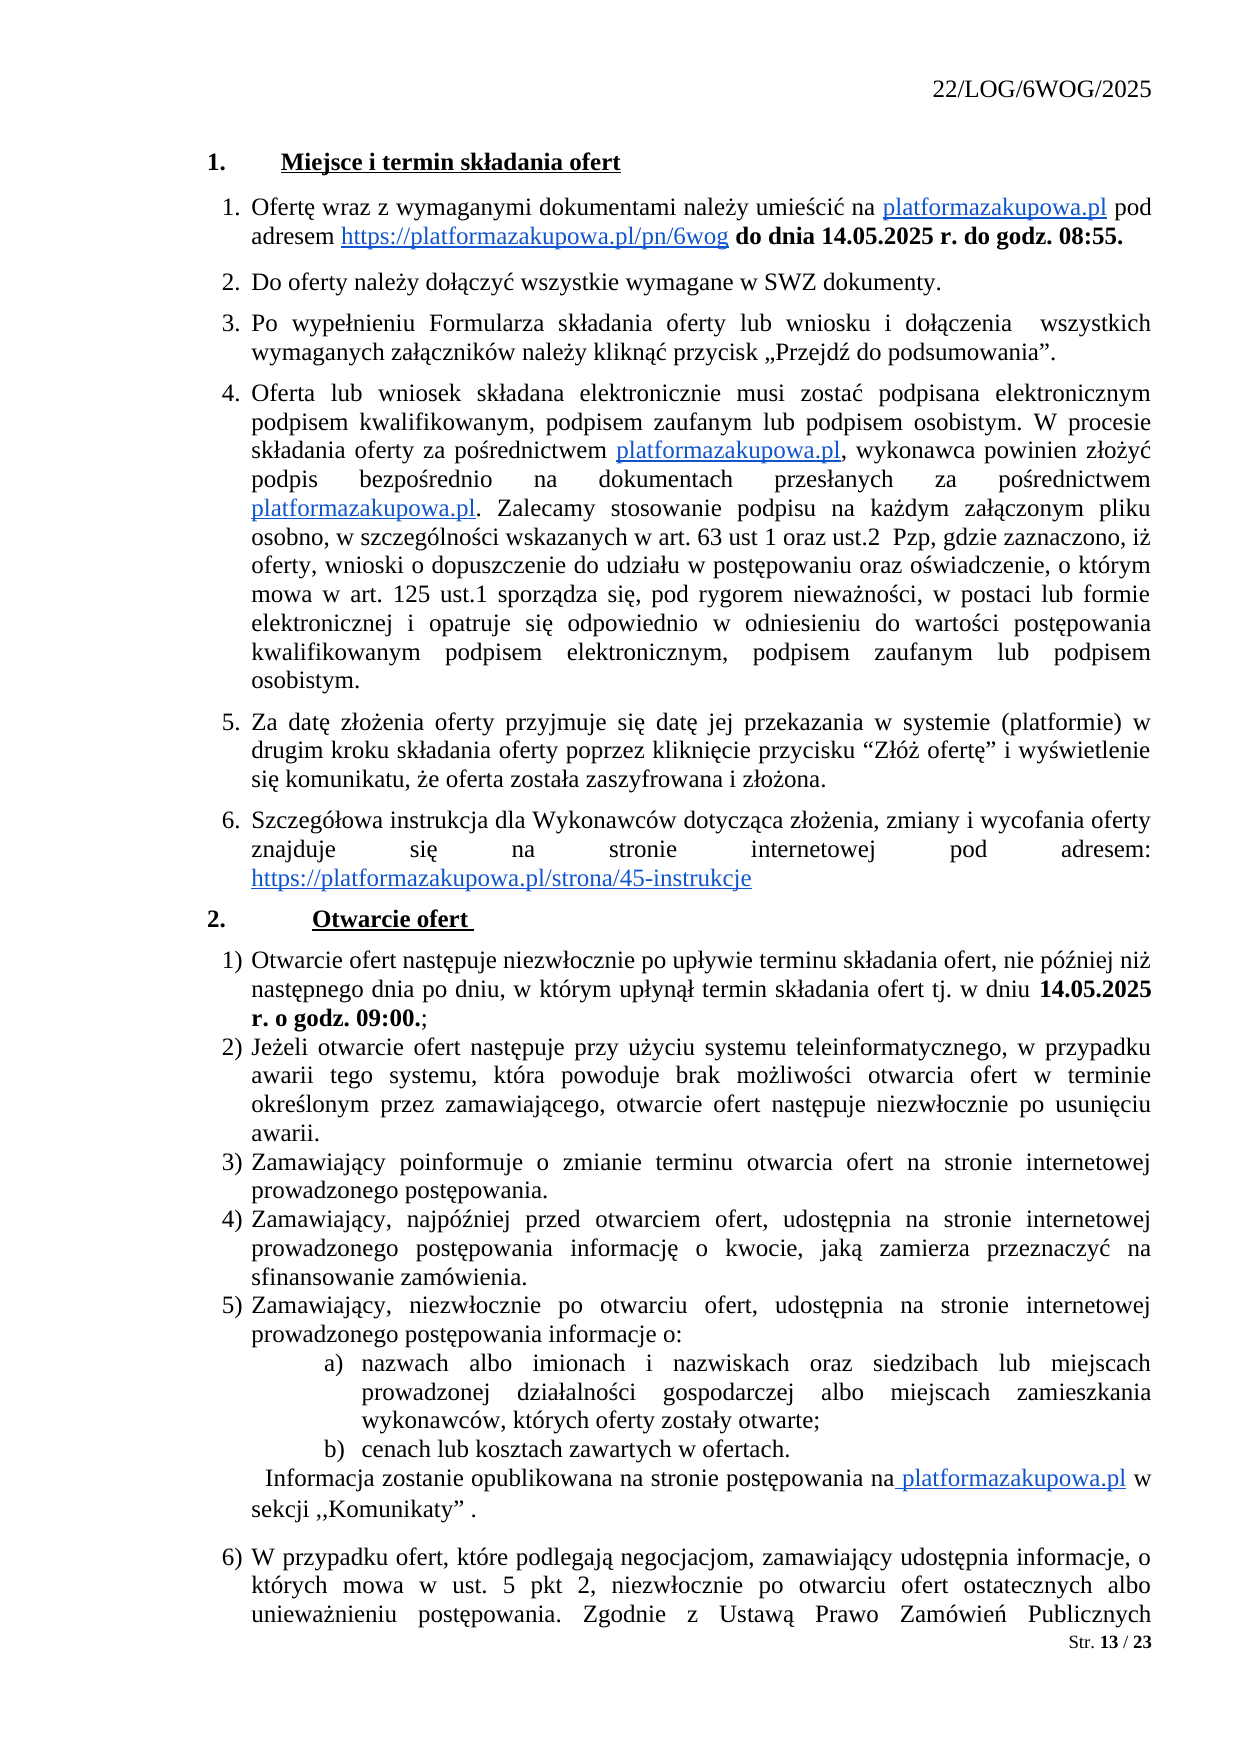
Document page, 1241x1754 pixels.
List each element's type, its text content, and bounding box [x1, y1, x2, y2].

list Zamawiający, niezwłocznie po otwarciu ofert, udostępnia na stronie internetowej prowadzonego postępowania informacje o: [222, 1290, 1152, 1348]
list Otwarcie ofert [207, 904, 1152, 933]
list cenach lub kosztach zawartych w ofertach. [324, 1434, 1152, 1463]
list nazwach albo imionach i nazwiskach oraz siedzibach lub miejscach prowadzonej działalności gospodarczej albo miejscach zamieszkania wykonawców, których oferty zostały otwarte; [324, 1348, 1152, 1434]
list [222, 1542, 1152, 1628]
list Miejsce i termin składania ofert [207, 147, 1152, 176]
list Po wypełnieniu Formularza składania oferty lub wniosku i dołączenia wszystkich wymaganych załączników należy kliknąć przycisk „Przejdź do podsumowania”. [222, 308, 1152, 365]
list Za datę złożenia oferty przyjmuje się datę jej przekazania w systemie (platformie) w drugim kroku składania oferty poprzez kliknięcie przycisku “Złóż ofertę” i wyświetlenie się komunikatu, że oferta została zaszyfrowana i złożona. [222, 707, 1152, 793]
list Jeżeli otwarcie ofert następuje przy użyciu systemu teleinformatycznego, w przypadku awarii tego systemu, która powoduje brak możliwości otwarcia ofert w terminie określonym przez zamawiającego, otwarcie ofert następuje niezwłocznie po usunięciu awarii. [222, 1032, 1152, 1147]
list Otwarcie ofert następuje niezwłocznie po upływie terminu składania ofert, nie później niż następnego dnia po dniu, w którym upłynął termin składania ofert tj. w dniu 14.05.2025 r. o godz. 09:00.; [222, 945, 1152, 1032]
list Ofertę wraz z wymaganymi dokumentami należy umieścić na platformazakupowa.pl pod adresem https://platformazakupowa.pl/pn/6wog do dnia 14.05.2025 r. do godz. 08:55. [222, 192, 1152, 250]
text Informacja zostanie opublikowana na stronie postępowania na platformazakupowa.pl w sekcji ,,Komunikaty” . [192, 1463, 1152, 1523]
list Zamawiający poinformuje o zmianie terminu otwarcia ofert na stronie internetowej prowadzonego postępowania. [222, 1147, 1152, 1204]
list Oferta lub wniosek składana elektronicznie musi zostać podpisana elektronicznym podpisem kwalifikowanym, podpisem zaufanym lub podpisem osobistym. W procesie składania oferty za pośrednictwem platformazakupowa.pl, wykonawca powinien złożyć podpis bezpośrednio na dokumentach przesłanych za pośrednictwem platformazakupowa.pl. Zalecamy stosowanie podpisu na każdym załączonym pliku osobno, w szczególności wskazanych w art. 63 ust 1 oraz ust.2 Pzp, gdzie zaznaczono, iż oferty, wnioski o dopuszczenie do udziału w postępowaniu oraz oświadczenie, o którym mowa w art. 125 ust.1 sporządza się, pod rygorem nieważności, w postaci lub formie elektronicznej i opatruje się odpowiednio w odniesieniu do wartości postępowania kwalifikowanym podpisem elektronicznym, podpisem zaufanym lub podpisem osobistym. [222, 378, 1152, 694]
list Do oferty należy dołączyć wszystkie wymagane w SWZ dokumenty. [222, 267, 1152, 295]
list Zamawiający, najpóźniej przed otwarciem ofert, udostępnia na stronie internetowej prowadzonego postępowania informację o kwocie, jaką zamierza przeznaczyć na sfinansowanie zamówienia. [222, 1204, 1152, 1290]
list Szczegółowa instrukcja dla Wykonawców dotycząca złożenia, zmiany i wycofania oferty znajduje się na stronie internetowej pod adresem: https://platformazakupowa.pl/strona/45-instrukcje [222, 805, 1152, 892]
